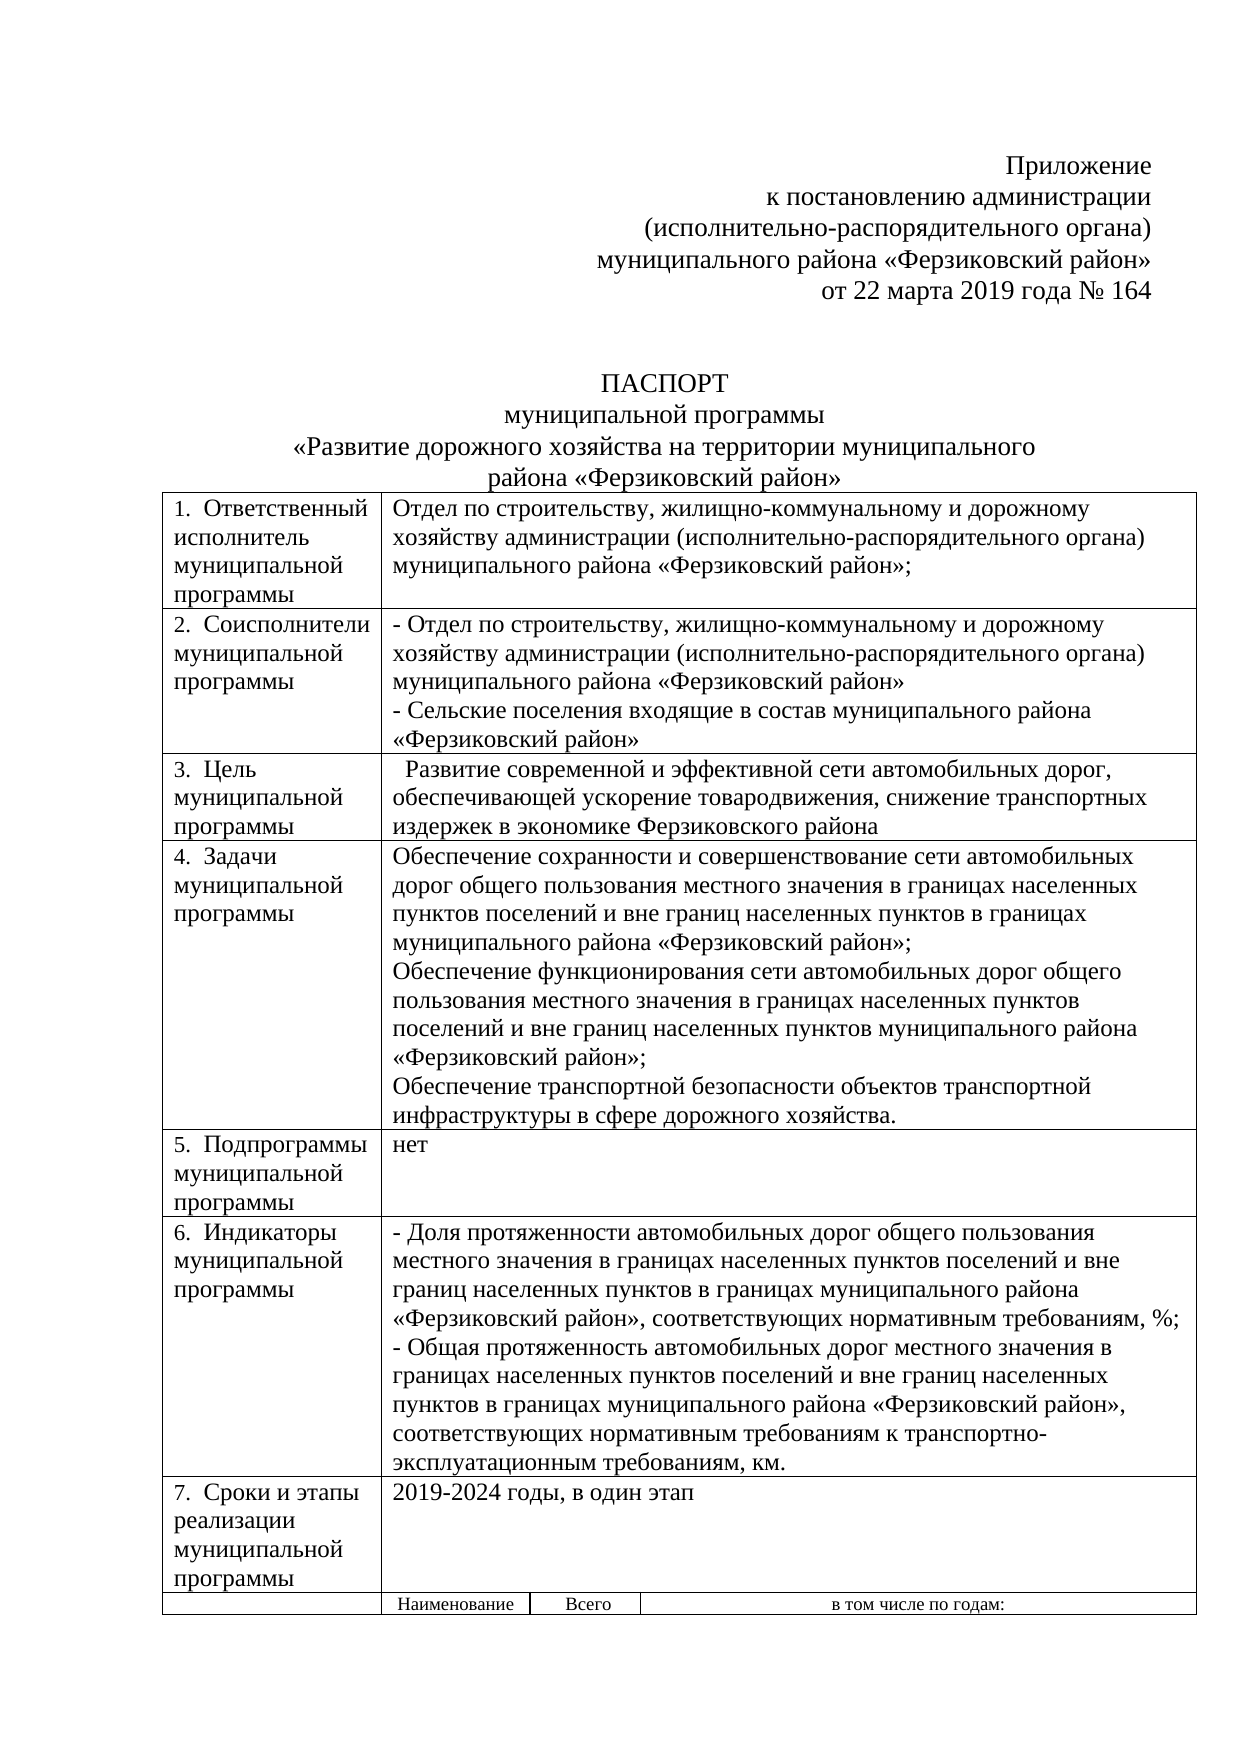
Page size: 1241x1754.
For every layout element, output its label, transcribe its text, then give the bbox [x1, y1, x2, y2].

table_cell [163, 1593, 381, 1614]
text (исполнительно-распорядительного органа) [177, 212, 1152, 243]
table_cell Подпрограммы муниципальной программы [163, 1130, 381, 1216]
table_header Ответственный исполнитель муниципальной программы [163, 493, 381, 608]
table_cell Цель муниципальной программы [163, 754, 381, 840]
table_cell Задачи муниципальной программы [163, 841, 381, 1128]
text к постановлению администрации [177, 180, 1152, 212]
table_cell 2019-2024 годы, в один этап [382, 1477, 1196, 1592]
table_cell в том числе по годам: [641, 1593, 1196, 1614]
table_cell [382, 1593, 529, 1614]
table_cell Сроки и этапы реализации муниципальной программы [163, 1477, 381, 1592]
table_cell Соисполнители муниципальной программы [163, 609, 381, 753]
text муниципальной программы [177, 398, 1152, 429]
table_cell Обеспечение сохранности и совершенствование сети автомобильных дорог общего пользования местного значения в границах населенных пунктов поселений и вне границ населенных пунктов в границах муниципального района «Ферзиковский район»; Обеспечение функционирования сети автомобильных дорог общего пользования местного значения в границах населенных пунктов поселений и вне границ населенных пунктов муниципального района «Ферзиковский район»; Обеспечение транспортной безопасности объектов транспортной инфраструктуры в сфере дорожного хозяйства. [382, 841, 1196, 1128]
text «Развитие дорожного хозяйства на территории муниципального [177, 429, 1152, 461]
table_cell нет [382, 1130, 1196, 1216]
table_cell - Доля протяженности автомобильных дорог общего пользования местного значения в границах населенных пунктов поселений и вне границ населенных пунктов в границах муниципального района «Ферзиковский район», соответствующих нормативным требованиям, %; - Общая протяженность автомобильных дорог местного значения в границах населенных пунктов поселений и вне границ населенных пунктов в границах муниципального района «Ферзиковский район», соответствующих нормативным требованиям к транспортно-эксплуатационным требованиям, км. [382, 1217, 1196, 1476]
text ПАСПОРТ [177, 367, 1152, 398]
table_header Отдел по строительству, жилищно-коммунальному и дорожному хозяйству администрации (исполнительно-распорядительного органа) муниципального района «Ферзиковский район»; [382, 493, 1196, 608]
table_cell Индикаторы муниципальной программы [163, 1217, 381, 1476]
table_cell - Отдел по строительству, жилищно-коммунальному и дорожному хозяйству администрации (исполнительно-распорядительного органа) муниципального района «Ферзиковский район» - Сельские поселения входящие в состав муниципального района «Ферзиковский район» [382, 609, 1196, 753]
table_cell Развитие современной и эффективной сети автомобильных дорог, обеспечивающей ускорение товародвижения, снижение транспортных издержек в экономике Ферзиковского района [382, 754, 1196, 840]
text муниципального района «Ферзиковский район» [177, 243, 1152, 274]
text района «Ферзиковский район» [177, 461, 1152, 492]
text Приложение [177, 149, 1152, 180]
table_cell Всего (тыс.руб.) [531, 1593, 640, 1614]
text от 22 марта 2019 года № 164 [177, 274, 1152, 305]
